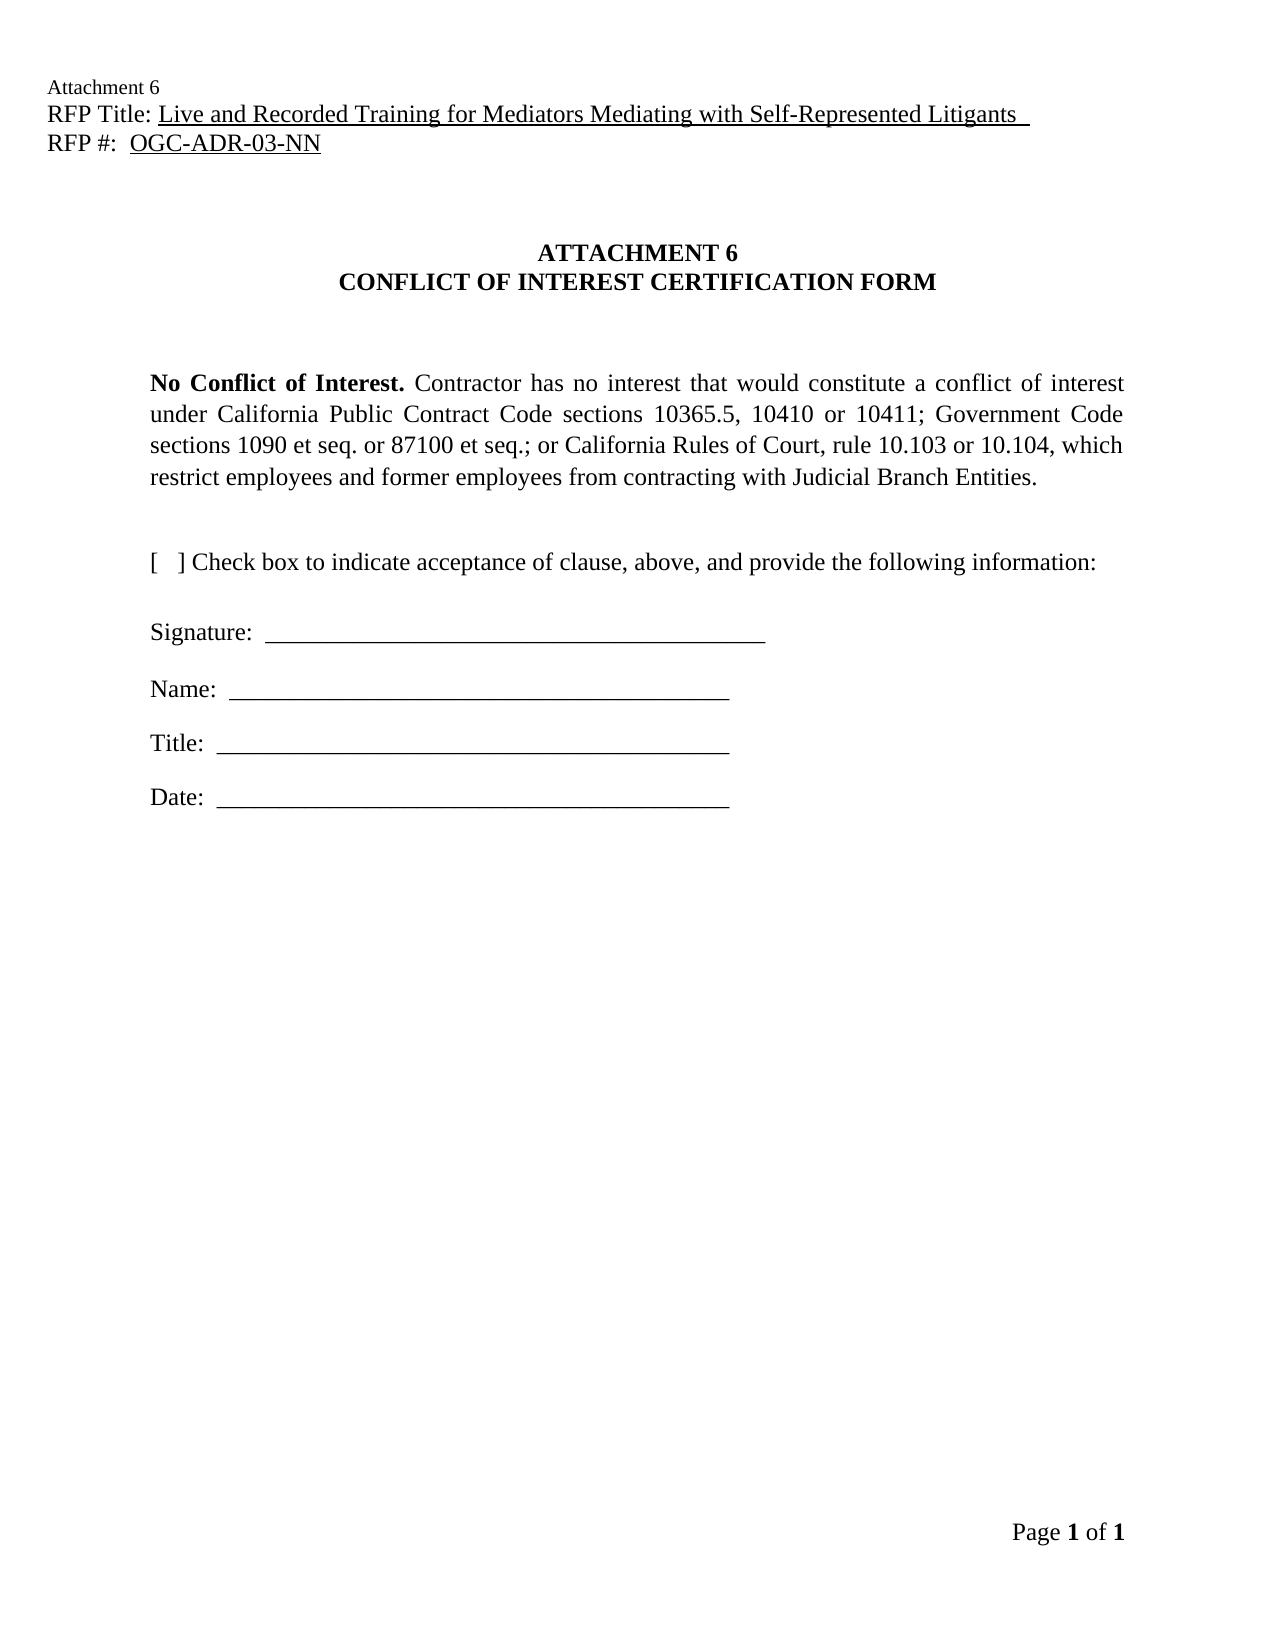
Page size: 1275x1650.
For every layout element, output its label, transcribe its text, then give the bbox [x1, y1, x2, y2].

text Signature: ________________________________________ [150, 617, 1144, 646]
text No Conflict of Interest. Contractor has no interest that would constitute a conflict of interest under California Public Contract Code sections 10365.5, 10410 or 10411; Government Code sections 1090 et seq. or 87100 et seq.; or California Rules of Court, rule 10.103 or 10.104, which restrict employees and former employees from contracting with Judicial Branch Entities. [150, 366, 1125, 491]
text Name: ________________________________________ [150, 674, 1144, 703]
subtitle Title: _________________________________________ [150, 728, 1125, 757]
text CONFLICT OF INTEREST CERTIFICATION FORM [150, 267, 1125, 296]
text [ ] Check box to indicate acceptance of clause, above, and provide the following information: [150, 547, 1125, 576]
text ATTACHMENT 6 [150, 238, 1125, 267]
subtitle Date: _________________________________________ [150, 782, 1125, 811]
